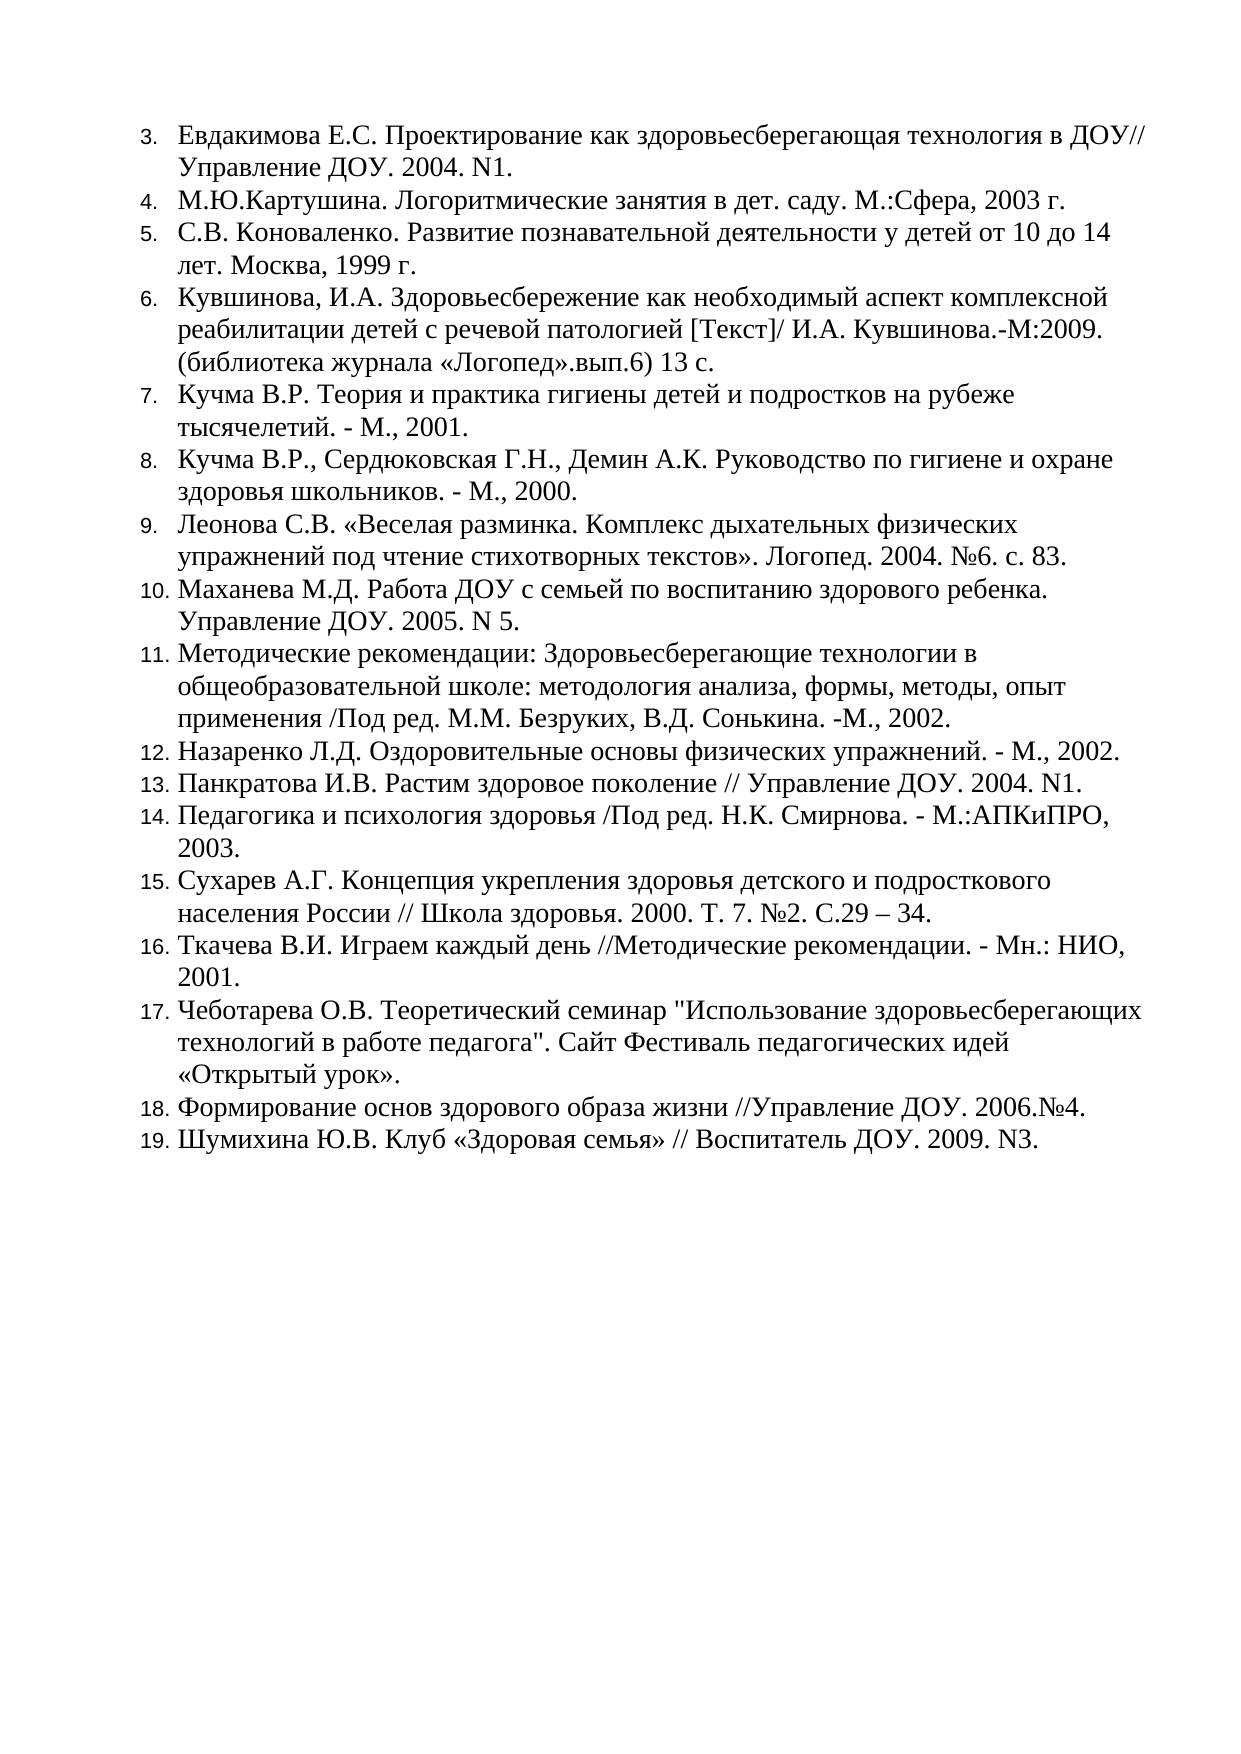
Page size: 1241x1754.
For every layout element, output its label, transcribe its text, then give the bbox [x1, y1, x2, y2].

list Назаренко Л.Д. Оздоровительные основы физических упражнений. - М., 2002. [140, 734, 1152, 766]
list Кучма В.Р., Сердюковская Г.Н., Демин А.К. Руководство по гигиене и охране здоровья школьников. - М., 2000. [140, 442, 1152, 507]
list С.В. Коноваленко. Развитие познавательной деятельности у детей от 10 до 14 лет. Москва, 1999 г. [140, 215, 1152, 280]
list Евдакимова Е.С. Проектирование как здоровьесберегающая технология в ДОУ// Управление ДОУ. 2004. N1. [140, 118, 1152, 183]
list Педагогика и психология здоровья /Под ред. Н.К. Смирнова. - М.:АПКиПРО, 2003. [140, 798, 1152, 863]
list Шумихина Ю.В. Клуб «Здоровая семья» // Воспитатель ДОУ. 2009. N3. [140, 1122, 1152, 1155]
list Кучма В.Р. Теория и практика гигиены детей и подростков на рубеже тысячелетий. - М., 2001. [140, 377, 1152, 442]
list Кувшинова, И.А. Здоровьесбережение как необходимый аспект комплексной реабилитации детей с речевой патологией [Текст]/ И.А. Кувшинова.-М:2009.(библиотека журнала «Логопед».вып.6) 13 с. [140, 280, 1152, 377]
list Методические рекомендации: Здоровьесберегающие технологии в общеобразовательной школе: методология анализа, формы, методы, опыт применения /Под ред. М.М. Безруких, В.Д. Сонькина. -М., 2002. [140, 636, 1152, 734]
list Чеботарева О.В. Теоретический семинар "Использование здоровьесберегающих технологий в работе педагога". Сайт Фестиваль педагогических идей «Открытый урок». [140, 993, 1152, 1090]
list Сухарев А.Г. Концепция укрепления здоровья детского и подросткового населения России // Школа здоровья. 2000. Т. 7. №2. С.29 – 34. [140, 863, 1152, 928]
list Ткачева В.И. Играем каждый день //Методические рекомендации. - Мн.: НИО, 2001. [140, 928, 1152, 993]
list Панкратова И.В. Растим здоровое поколение // Управление ДОУ. 2004. N1. [140, 766, 1152, 798]
list Формирование основ здорового образа жизни //Управление ДОУ. 2006.№4. [140, 1090, 1152, 1122]
list М.Ю.Картушина. Логоритмические занятия в дет. саду. М.:Сфера, 2003 г. [140, 183, 1152, 215]
list Леонова С.В. «Веселая разминка. Комплекс дыхательных физических упражнений под чтение стихотворных текстов». Логопед. 2004. №6. с. 83. [140, 507, 1152, 572]
list Маханева М.Д. Работа ДОУ с семьей по воспитанию здорового ребенка. Управление ДОУ. 2005. N 5. [140, 572, 1152, 636]
